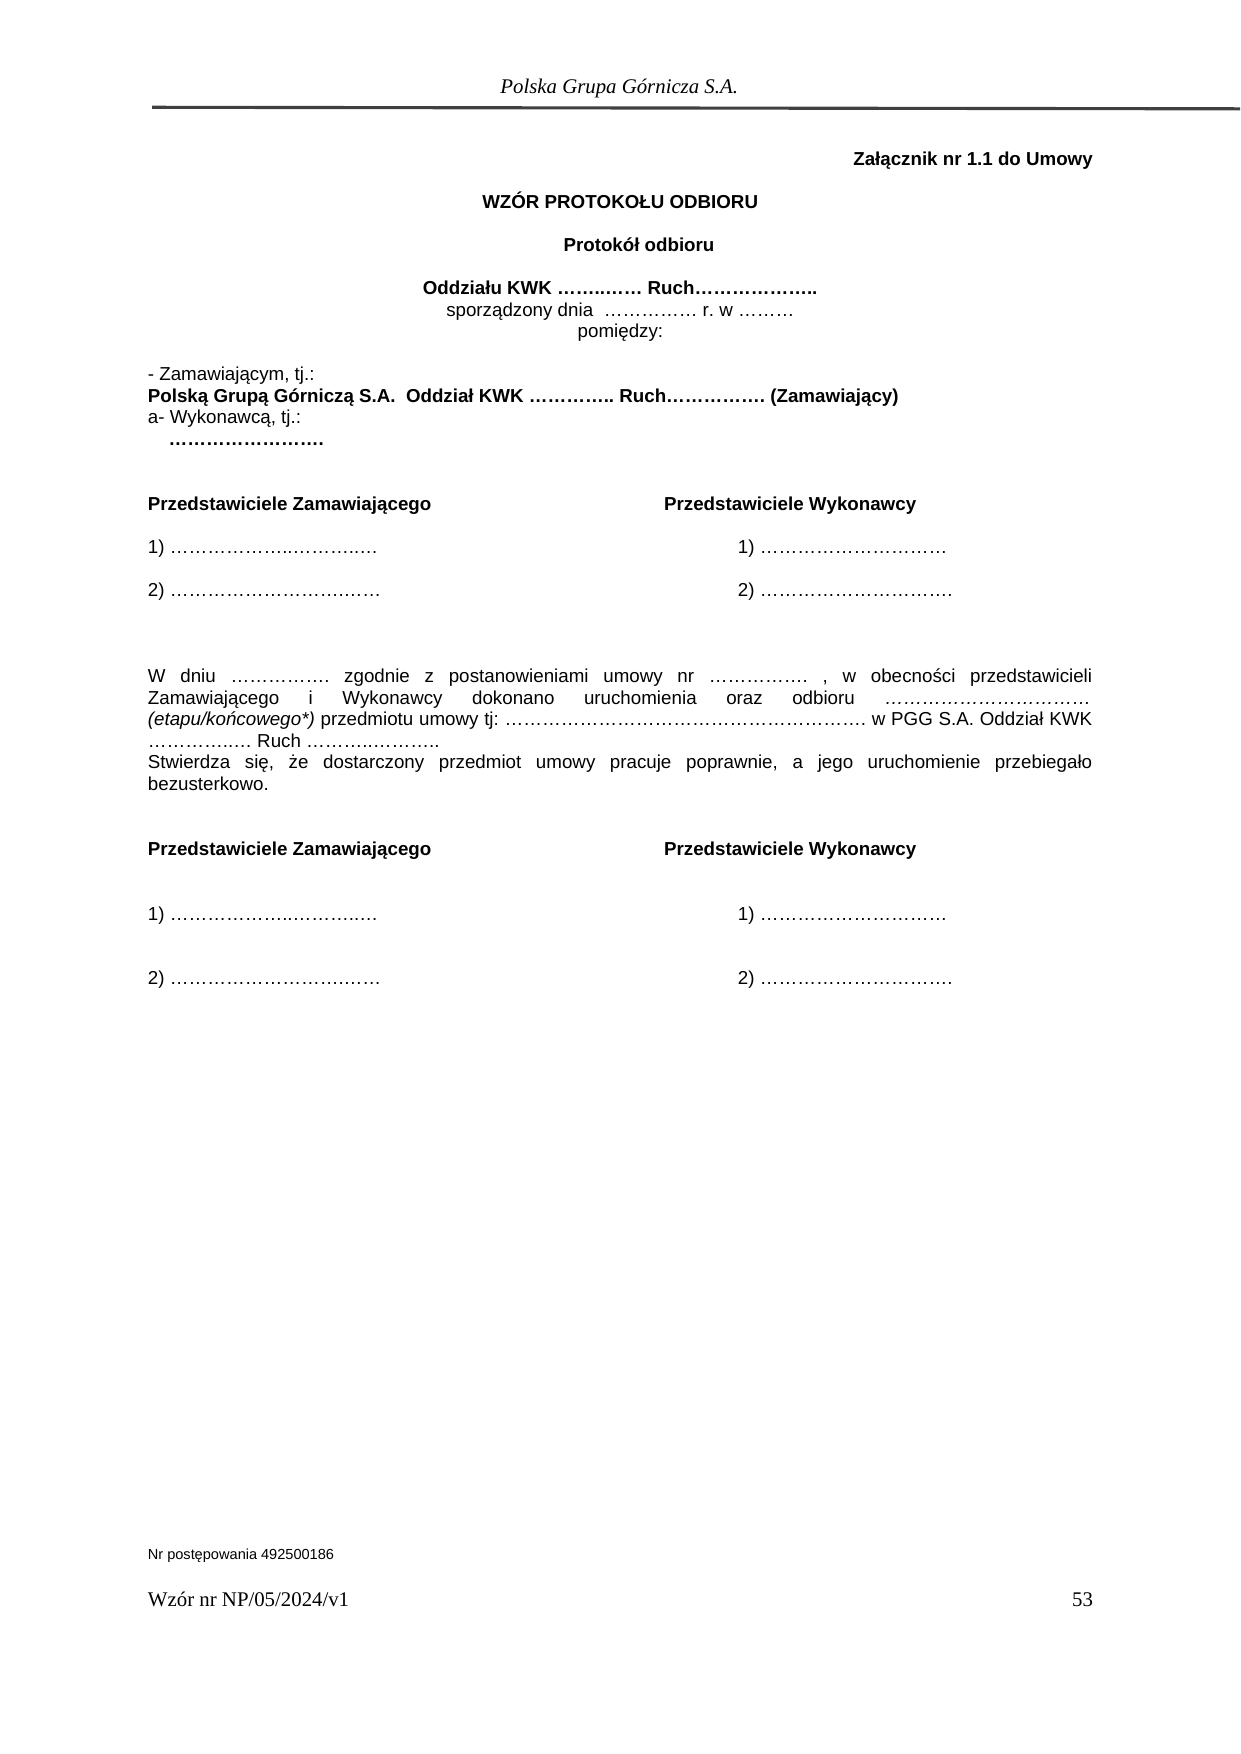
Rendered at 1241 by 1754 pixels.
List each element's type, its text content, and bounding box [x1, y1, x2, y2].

text Załącznik nr 1.1 do Umowy [148, 148, 1093, 169]
text 1) ………………..………..… 1) ………………………… [148, 536, 1093, 557]
text Przedstawiciele Zamawiającego Przedstawiciele Wykonawcy [148, 838, 1093, 859]
text 1) ………………..………..… 1) ………………………… [148, 902, 1093, 924]
text pomiędzy: [148, 320, 1093, 342]
text ……………………. [148, 428, 1093, 449]
text Stwierdza się, że dostarczony przedmiot umowy pracuje poprawnie, a jego uruchomienie przebiegało bezusterkowo. [148, 751, 1093, 794]
text Polską Grupą Górniczą S.A. Oddział KWK ………….. Ruch……………. (Zamawiający) [148, 385, 1093, 406]
text Przedstawiciele Zamawiającego Przedstawiciele Wykonawcy [148, 493, 1093, 514]
text WZÓR PROTOKOŁU ODBIORU [148, 191, 1093, 212]
text Protokół odbioru [185, 234, 1093, 255]
text 2) ……………………….…… 2) …………………………. [148, 579, 1093, 600]
text sporządzony dnia …………… r. w ……… [148, 298, 1093, 320]
text 2) ……………………….…… 2) …………………………. [148, 967, 1093, 988]
text W dniu ……………. zgodnie z postanowieniami umowy nr ……………. , w obecności przedstawicieli Zamawiającego i Wykonawcy dokonano uruchomienia oraz odbioru …………………………… (etapu/końcowego*) przedmiotu umowy tj: …………………………………………………. w PGG S.A. Oddział KWK …………..… Ruch ………..……….. [148, 665, 1093, 751]
text a- Wykonawcą, tj.: [148, 406, 1093, 428]
text - Zamawiającym, tj.: [148, 363, 1093, 385]
text Oddziału KWK ……..…… Ruch……………….. [148, 277, 1093, 298]
